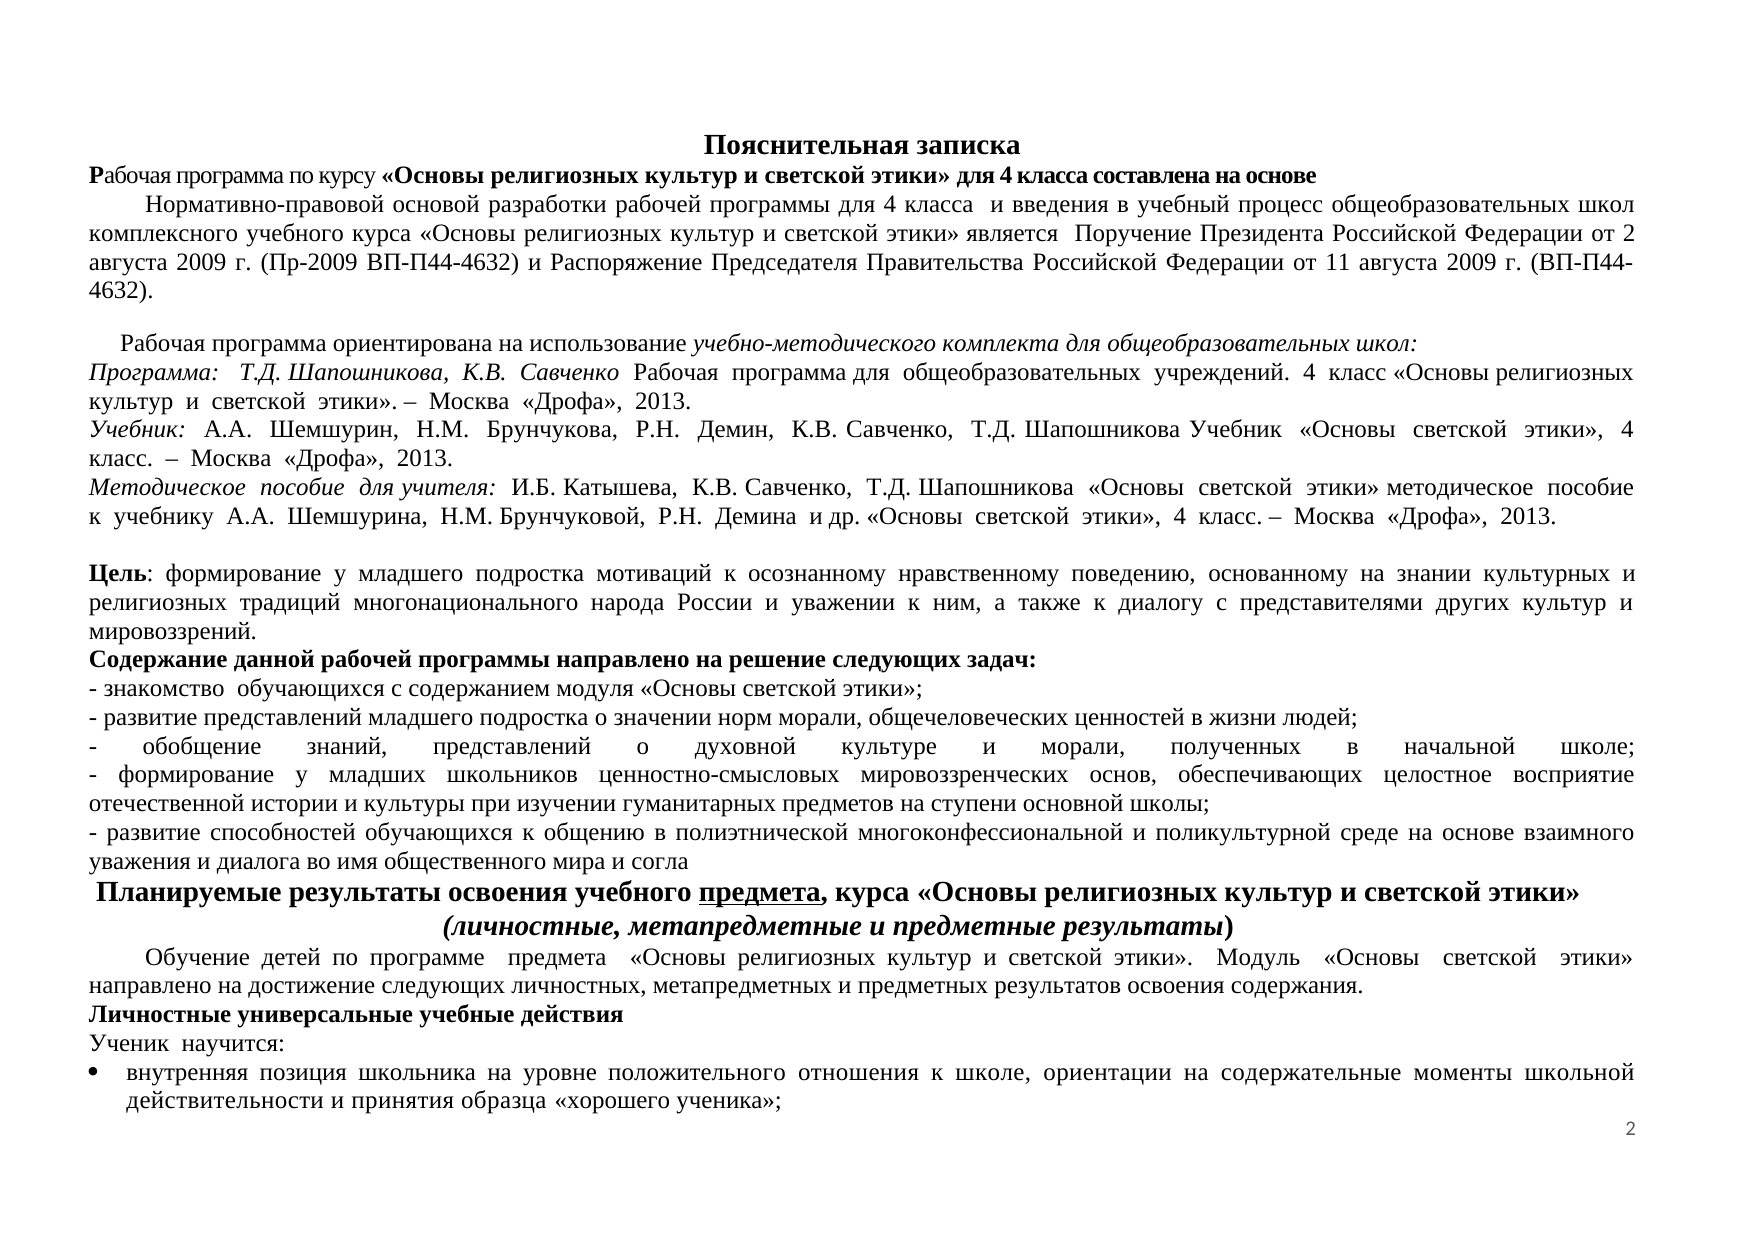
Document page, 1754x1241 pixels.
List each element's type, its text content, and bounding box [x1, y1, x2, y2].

text Рабочая программа по курсу «Основы религиозных культур и светской этики» для 4 класса составлена на основе [89, 161, 1636, 189]
text - развитие представлений младшего подростка о значении норм морали, общечеловеческих ценностей в жизни людей; [89, 702, 1636, 731]
text Обучение детей по программе предмета «Основы религиозных культур и светской этики». Модуль «Основы светской этики» направлено на достижение следующих личностных, метапредметных и предметных результатов освоения содержания. [89, 942, 1636, 999]
text Цель: формирование у младшего подростка мотиваций к осознанному нравственному поведению, основанному на знании культурных и религиозных традиций многонационального народа России и уважении к ним, а также к диалогу с представителями других культур и мировоззрений. [89, 558, 1636, 644]
text Методическое пособие для учителя: И.Б. Катышева, К.В. Савченко, Т.Д. Шапошникова «Основы светской этики» методическое пособие к учебнику А.А. Шемшурина, Н.М. Брунчуковой, Р.Н. Демина и др. «Основы светской этики», 4 класс. – Москва «Дрофа», 2013. [89, 472, 1636, 529]
text Личностные универсальные учебные действия [89, 999, 1636, 1028]
text Программа: Т.Д. Шапошникова, К.В. Савченко Рабочая программа для общеобразовательных учреждений. 4 класс «Основы религиозных культур и светской этики». – Москва «Дрофа», 2013. [89, 357, 1636, 414]
text Учебник: А.А. Шемшурин, Н.М. Брунчукова, Р.Н. Демин, К.В. Савченко, Т.Д. Шапошникова Учебник «Основы светской этики», 4 класс. – Москва «Дрофа», 2013. [89, 414, 1636, 472]
text Ученик научится: [89, 1028, 1636, 1057]
text - знакомство обучающихся с содержанием модуля «Основы светской этики»; [89, 673, 1636, 702]
text Пояснительная записка [89, 127, 1636, 161]
text - развитие способностей обучающихся к общению в полиэтнической многоконфессиональной и поликультурной среде на основе взаимного уважения и диалога во имя общественного мира и согла [89, 817, 1636, 874]
text Планируемые результаты освоения учебного предмета, курса «Основы религиозных культур и светской этики» [89, 874, 1636, 908]
text Рабочая программа ориентирована на использование учебно-методического комплекта для общеобразовательных школ: [89, 328, 1636, 357]
text Содержание данной рабочей программы направлено на решение следующих задач: [89, 644, 1636, 673]
text Нормативно-правовой основой разработки рабочей программы для 4 класса и введения в учебный процесс общеобразовательных школ комплексного учебного курса «Основы религиозных культур и светской этики» является Поручение Президента Российской Федерации от 2 августа . (Пр-2009 ВП-П44-4632) и Распоряжение Председателя Правительства Российской Федерации от 11 августа . (ВП-П44-4632). [89, 189, 1636, 304]
text - обобщение знаний, представлений о духовной культуре и морали, полученных в начальной школе; - формирование у младших школьников ценностно-смысловых мировоззренческих основ, обеспечивающих целостное восприятие отечественной истории и культуры при изучении гуманитарных предметов на ступени основной школы; [89, 731, 1636, 817]
list внутренняя позиция школьника на уровне положительного отношения к школе, ориентации на содержательные моменты школьной действительности и принятия образца «хорошего ученика»; [89, 1057, 1636, 1114]
list (личностные, метапредметные и предметные результаты) [194, 908, 1636, 942]
